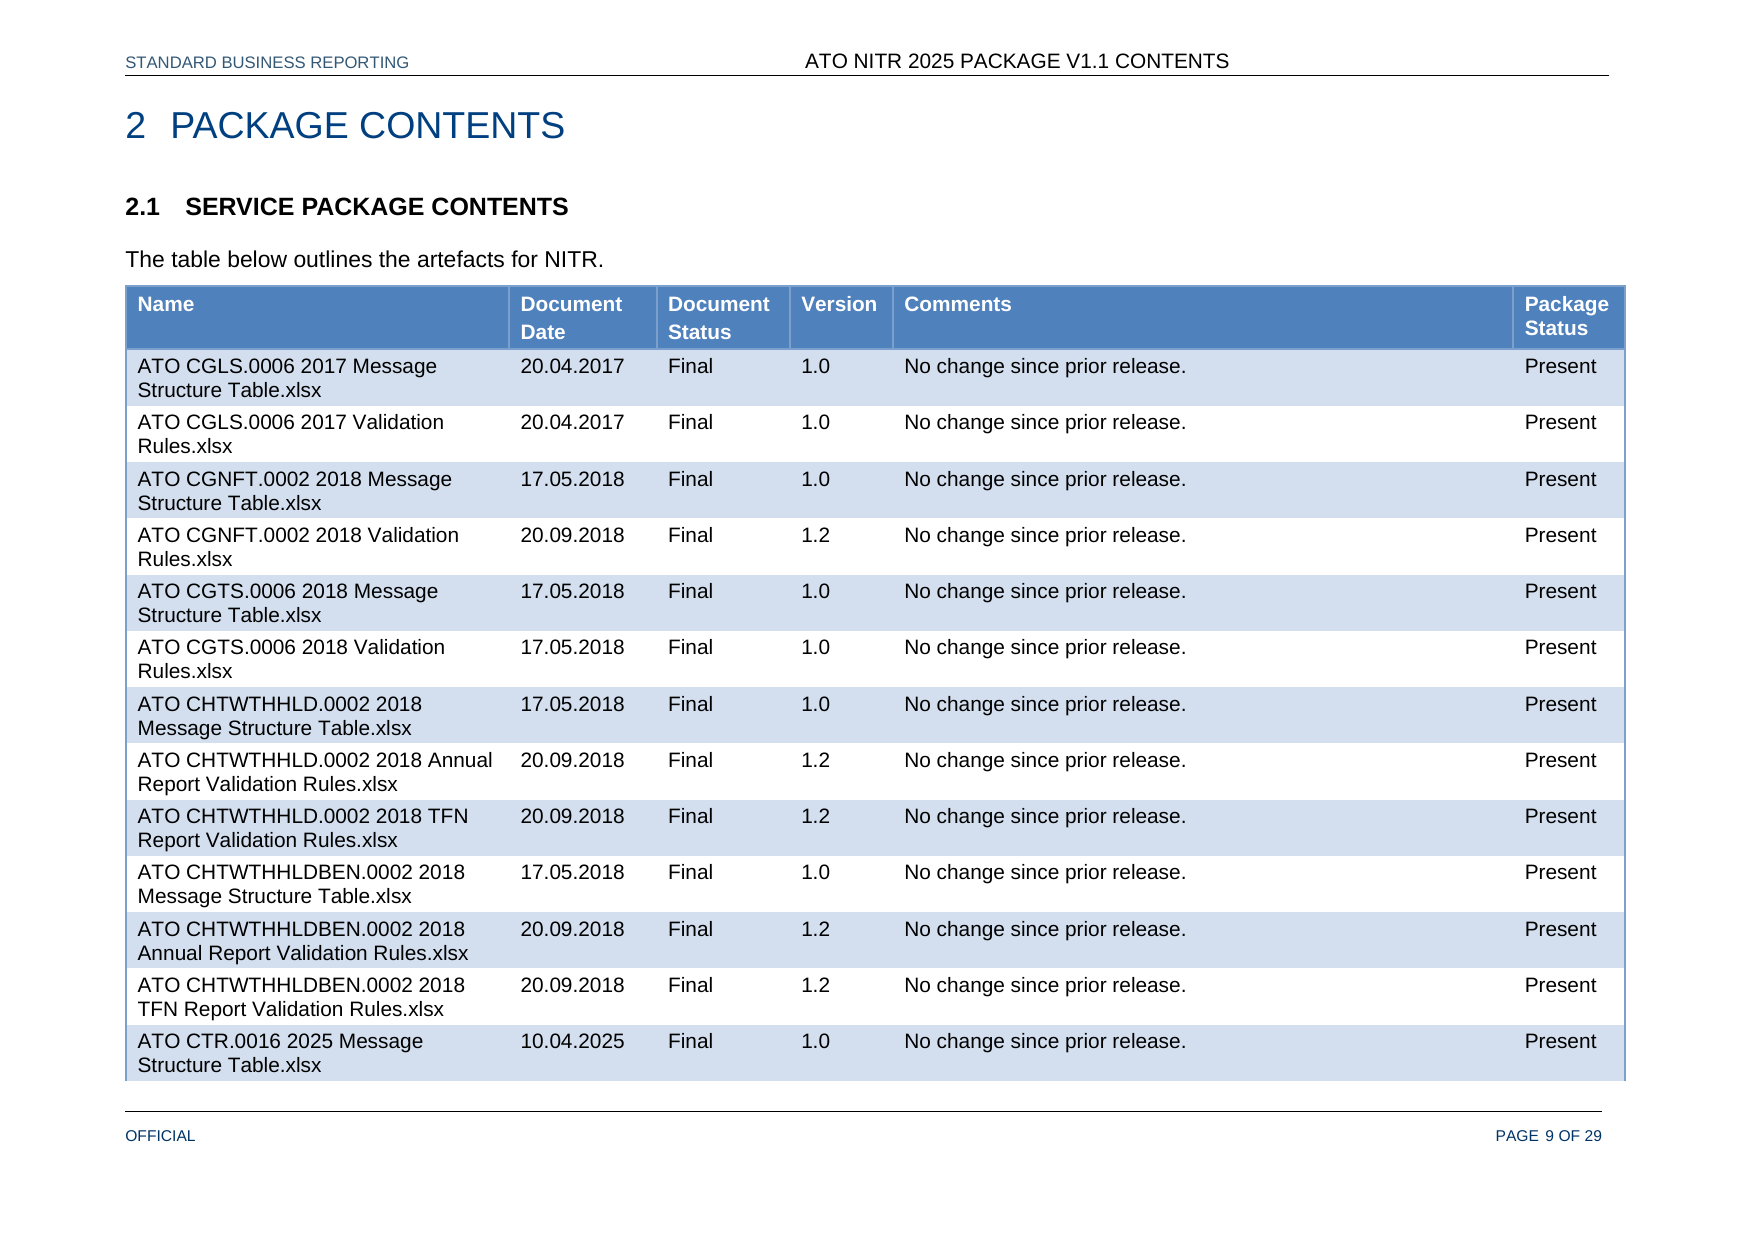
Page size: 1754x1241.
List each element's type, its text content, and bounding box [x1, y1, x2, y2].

table_cell ATO CHTWTHHLD.0002 2018 Message Structure Table.xlsx [127, 687, 509, 743]
table_cell Present [1513, 631, 1624, 687]
table_cell 17.05.2018 [509, 462, 657, 518]
table_cell 20.09.2018 [509, 969, 657, 1025]
table_cell 20.04.2017 [509, 406, 657, 462]
table_cell 20.09.2018 [509, 800, 657, 856]
table_cell 1.2 [790, 800, 893, 856]
table_header Document Status [658, 287, 789, 348]
table_cell ATO CGTS.0006 2018 Validation Rules.xlsx [127, 631, 509, 687]
subtitle Package contents [125, 103, 1609, 146]
text The table below outlines the artefacts for NITR. [125, 244, 1609, 273]
table_cell 1.2 [790, 519, 893, 575]
table_cell No change since prior release. [893, 912, 1513, 968]
table_cell ATO CGLS.0006 2017 Validation Rules.xlsx [127, 406, 509, 462]
table_cell Final [657, 1025, 790, 1081]
table_cell Present [1513, 856, 1624, 912]
table_cell Final [657, 575, 790, 631]
table_cell Final [657, 800, 790, 856]
table_cell No change since prior release. [893, 406, 1513, 462]
table_cell 17.05.2018 [509, 687, 657, 743]
table_cell Final [657, 912, 790, 968]
table_cell Final [657, 462, 790, 518]
table_cell Final [657, 519, 790, 575]
table_cell Present [1513, 969, 1624, 1025]
table_cell Present [1513, 912, 1624, 968]
table_cell ATO CHTWTHHLDBEN.0002 2018 Message Structure Table.xlsx [127, 856, 509, 912]
table_cell Final [657, 406, 790, 462]
table_cell No change since prior release. [893, 800, 1513, 856]
table_cell 1.0 [790, 350, 893, 406]
table_cell No change since prior release. [893, 462, 1513, 518]
table_cell ATO CGLS.0006 2017 Message Structure Table.xlsx [127, 350, 509, 406]
table_header Package Status [1514, 287, 1624, 348]
table_cell 1.0 [790, 631, 893, 687]
table_cell No change since prior release. [893, 350, 1513, 406]
table_cell No change since prior release. [893, 969, 1513, 1025]
table_cell 20.09.2018 [509, 519, 657, 575]
table_cell Final [657, 631, 790, 687]
table_cell No change since prior release. [893, 631, 1513, 687]
table_cell 1.0 [790, 687, 893, 743]
table_cell ATO CHTWTHHLD.0002 2018 Annual Report Validation Rules.xlsx [127, 744, 509, 800]
table_cell Present [1513, 350, 1624, 406]
table_header Name [127, 287, 508, 348]
table_cell 1.0 [790, 1025, 893, 1081]
table_cell Present [1513, 1025, 1624, 1081]
table_cell No change since prior release. [893, 856, 1513, 912]
table_header Version [791, 287, 892, 348]
table_cell 17.05.2018 [509, 856, 657, 912]
table_cell No change since prior release. [893, 1025, 1513, 1081]
table_cell No change since prior release. [893, 575, 1513, 631]
table_cell 1.0 [790, 462, 893, 518]
table_cell Final [657, 744, 790, 800]
table_cell 1.2 [790, 912, 893, 968]
table_cell ATO CHTWTHHLDBEN.0002 2018 TFN Report Validation Rules.xlsx [127, 969, 509, 1025]
table_cell No change since prior release. [893, 744, 1513, 800]
table_header Document Date [510, 287, 656, 348]
table_cell Final [657, 687, 790, 743]
table_cell 17.05.2018 [509, 631, 657, 687]
table_cell ATO CTR.0016 2025 Message Structure Table.xlsx [127, 1025, 509, 1081]
table_cell 20.09.2018 [509, 912, 657, 968]
table_cell ATO CHTWTHHLD.0002 2018 TFN Report Validation Rules.xlsx [127, 800, 509, 856]
table_cell 10.04.2025 [509, 1025, 657, 1081]
table_cell No change since prior release. [893, 687, 1513, 743]
table_cell Present [1513, 800, 1624, 856]
table_cell Present [1513, 406, 1624, 462]
table_cell 1.2 [790, 744, 893, 800]
table_cell Final [657, 969, 790, 1025]
table_cell ATO CGNFT.0002 2018 Validation Rules.xlsx [127, 519, 509, 575]
table_cell 1.0 [790, 406, 893, 462]
table_cell 20.04.2017 [509, 350, 657, 406]
table_cell 1.0 [790, 856, 893, 912]
table_cell Present [1513, 462, 1624, 518]
table_cell Present [1513, 687, 1624, 743]
table_cell Final [657, 350, 790, 406]
table_cell Final [657, 856, 790, 912]
table_cell Present [1513, 744, 1624, 800]
table_cell Present [1513, 575, 1624, 631]
table_cell 17.05.2018 [509, 575, 657, 631]
table_header Comments [894, 287, 1512, 348]
table_cell No change since prior release. [893, 519, 1513, 575]
text Service package contents [125, 192, 1609, 221]
table_cell ATO CGTS.0006 2018 Message Structure Table.xlsx [127, 575, 509, 631]
table_cell Present [1513, 519, 1624, 575]
table_cell 1.2 [790, 969, 893, 1025]
table_cell 1.0 [790, 575, 893, 631]
table_cell ATO CGNFT.0002 2018 Message Structure Table.xlsx [127, 462, 509, 518]
table_cell 20.09.2018 [509, 744, 657, 800]
table_cell ATO CHTWTHHLDBEN.0002 2018 Annual Report Validation Rules.xlsx [127, 912, 509, 968]
